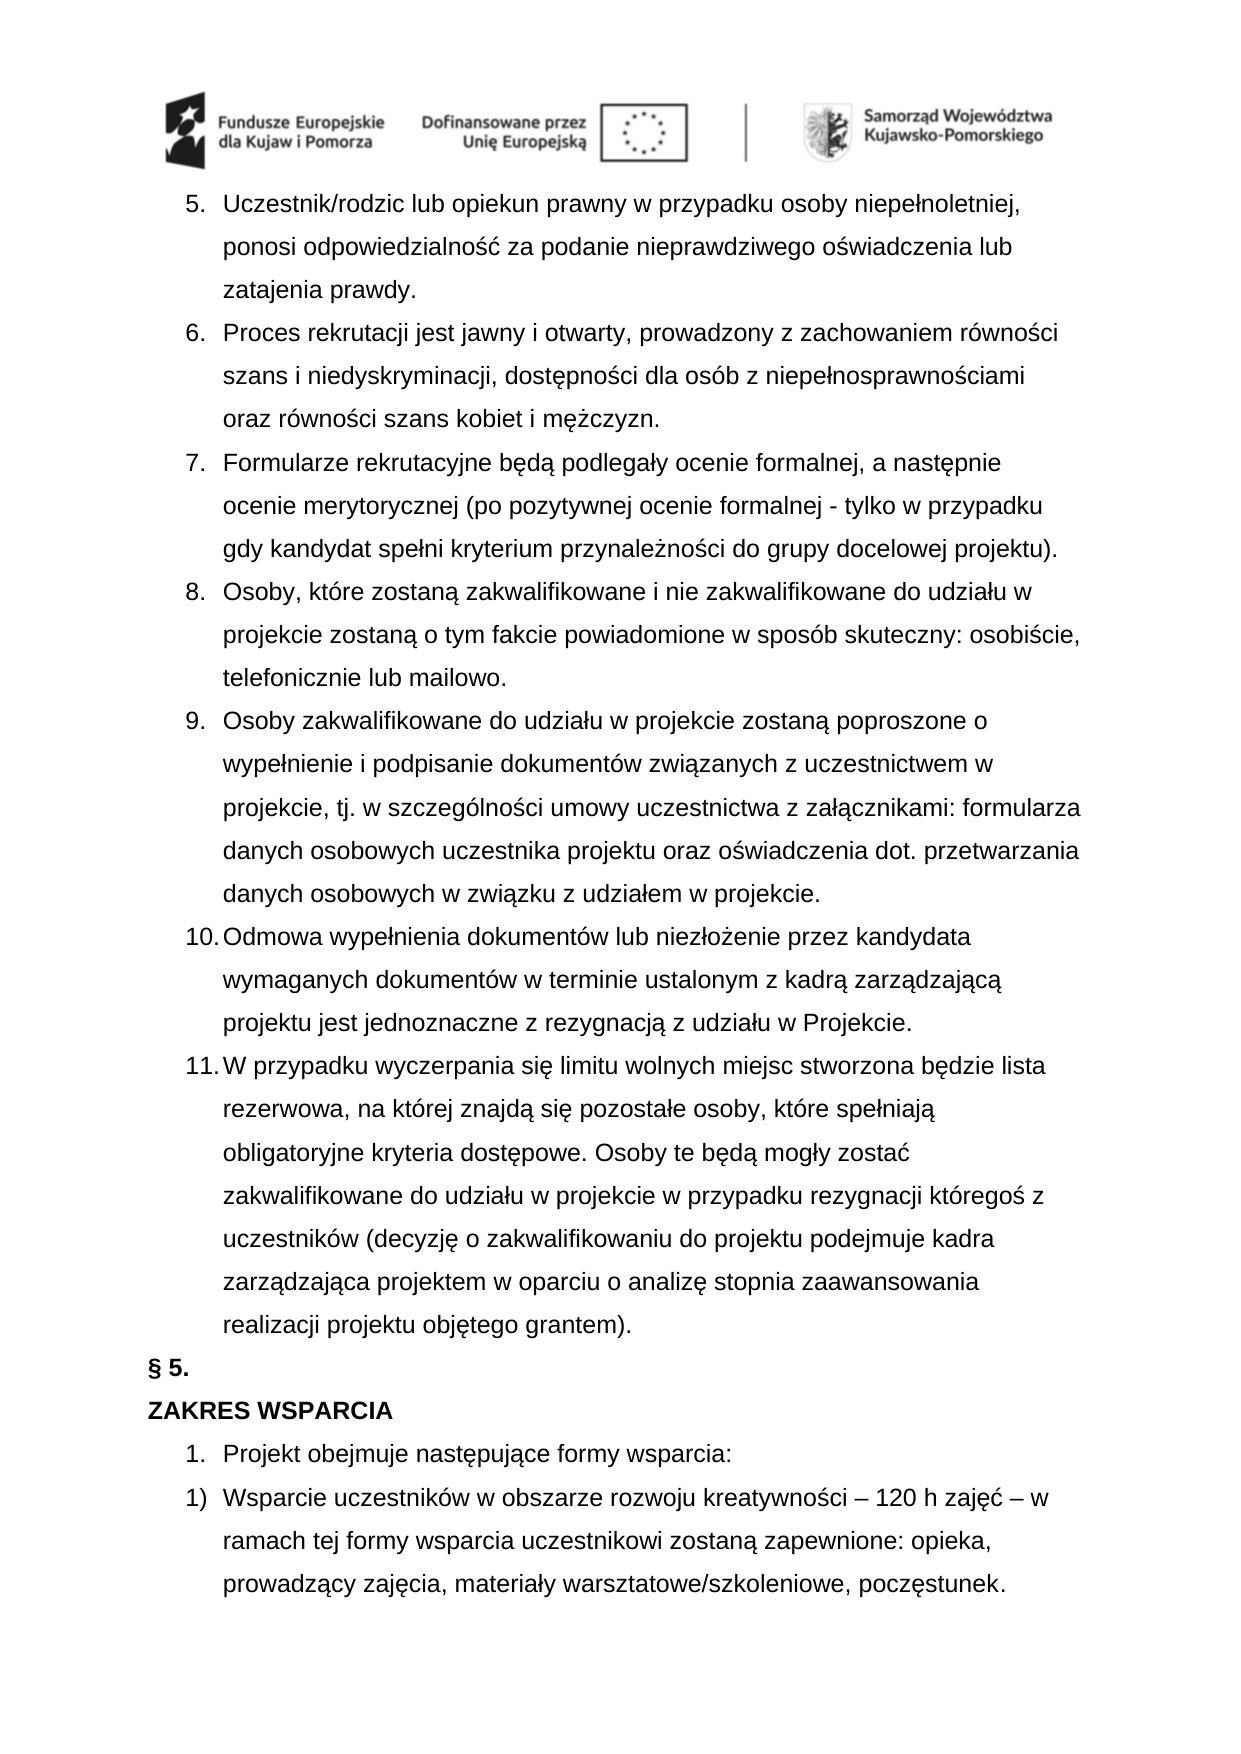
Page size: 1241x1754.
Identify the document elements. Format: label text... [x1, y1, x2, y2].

list Uczestnik/rodzic lub opiekun prawny w przypadku osoby niepełnoletniej, ponosi odpowiedzialność za podanie nieprawdziwego oświadczenia lub zatajenia prawdy. [185, 189, 1093, 304]
list Projekt obejmuje następujące formy wsparcia: [185, 1439, 1063, 1468]
list Osoby zakwalifikowane do udziału w projekcie zostaną poproszone o wypełnienie i podpisanie dokumentów związanych z uczestnictwem w projekcie, tj. w szczególności umowy uczestnictwa z załącznikami: formularza danych osobowych uczestnika projektu oraz oświadczenia dot. przetwarzania danych osobowych w związku z udziałem w projekcie. [185, 706, 1093, 907]
list Wsparcie uczestników w obszarze rozwoju kreatywności – 120 h zajęć – w ramach tej formy wsparcia uczestnikowi zostaną zapewnione: opieka, prowadzący zajęcia, materiały warsztatowe/szkoleniowe, poczęstunek. [185, 1482, 1063, 1597]
list Formularze rekrutacyjne będą podlegały ocenie formalnej, a następnie ocenie merytorycznej (po pozytywnej ocenie formalnej - tylko w przypadku gdy kandydat spełni kryterium przynależności do grupy docelowej projektu). [185, 447, 1078, 562]
text § 5. [148, 1353, 1093, 1382]
list W przypadku wyczerpania się limitu wolnych miejsc stworzona będzie lista rezerwowa, na której znajdą się pozostałe osoby, które spełniają obligatoryjne kryteria dostępowe. Osoby te będą mogły zostać zakwalifikowane do udziału w projekcie w przypadku rezygnacji któregoś z uczestników (decyzję o zakwalifikowaniu do projektu podejmuje kadra zarządzająca projektem w oparciu o analizę stopnia zaawansowania realizacji projektu objętego grantem). [185, 1051, 1078, 1339]
picture [147, 73, 1093, 189]
list Proces rekrutacji jest jawny i otwarty, prowadzony z zachowaniem równości szans i niedyskryminacji, dostępności dla osób z niepełnosprawnościami oraz równości szans kobiet i mężczyzn. [185, 318, 1078, 433]
text ZAKRES WSPARCIA [148, 1396, 1093, 1425]
list Osoby, które zostaną zakwalifikowane i nie zakwalifikowane do udziału w projekcie zostaną o tym fakcie powiadomione w sposób skuteczny: osobiście, telefonicznie lub mailowo. [185, 577, 1093, 692]
list Odmowa wypełnienia dokumentów lub niezłożenie przez kandydata wymaganych dokumentów w terminie ustalonym z kadrą zarządzającą projektu jest jednoznaczne z rezygnacją z udziału w Projekcie. [185, 922, 1093, 1037]
